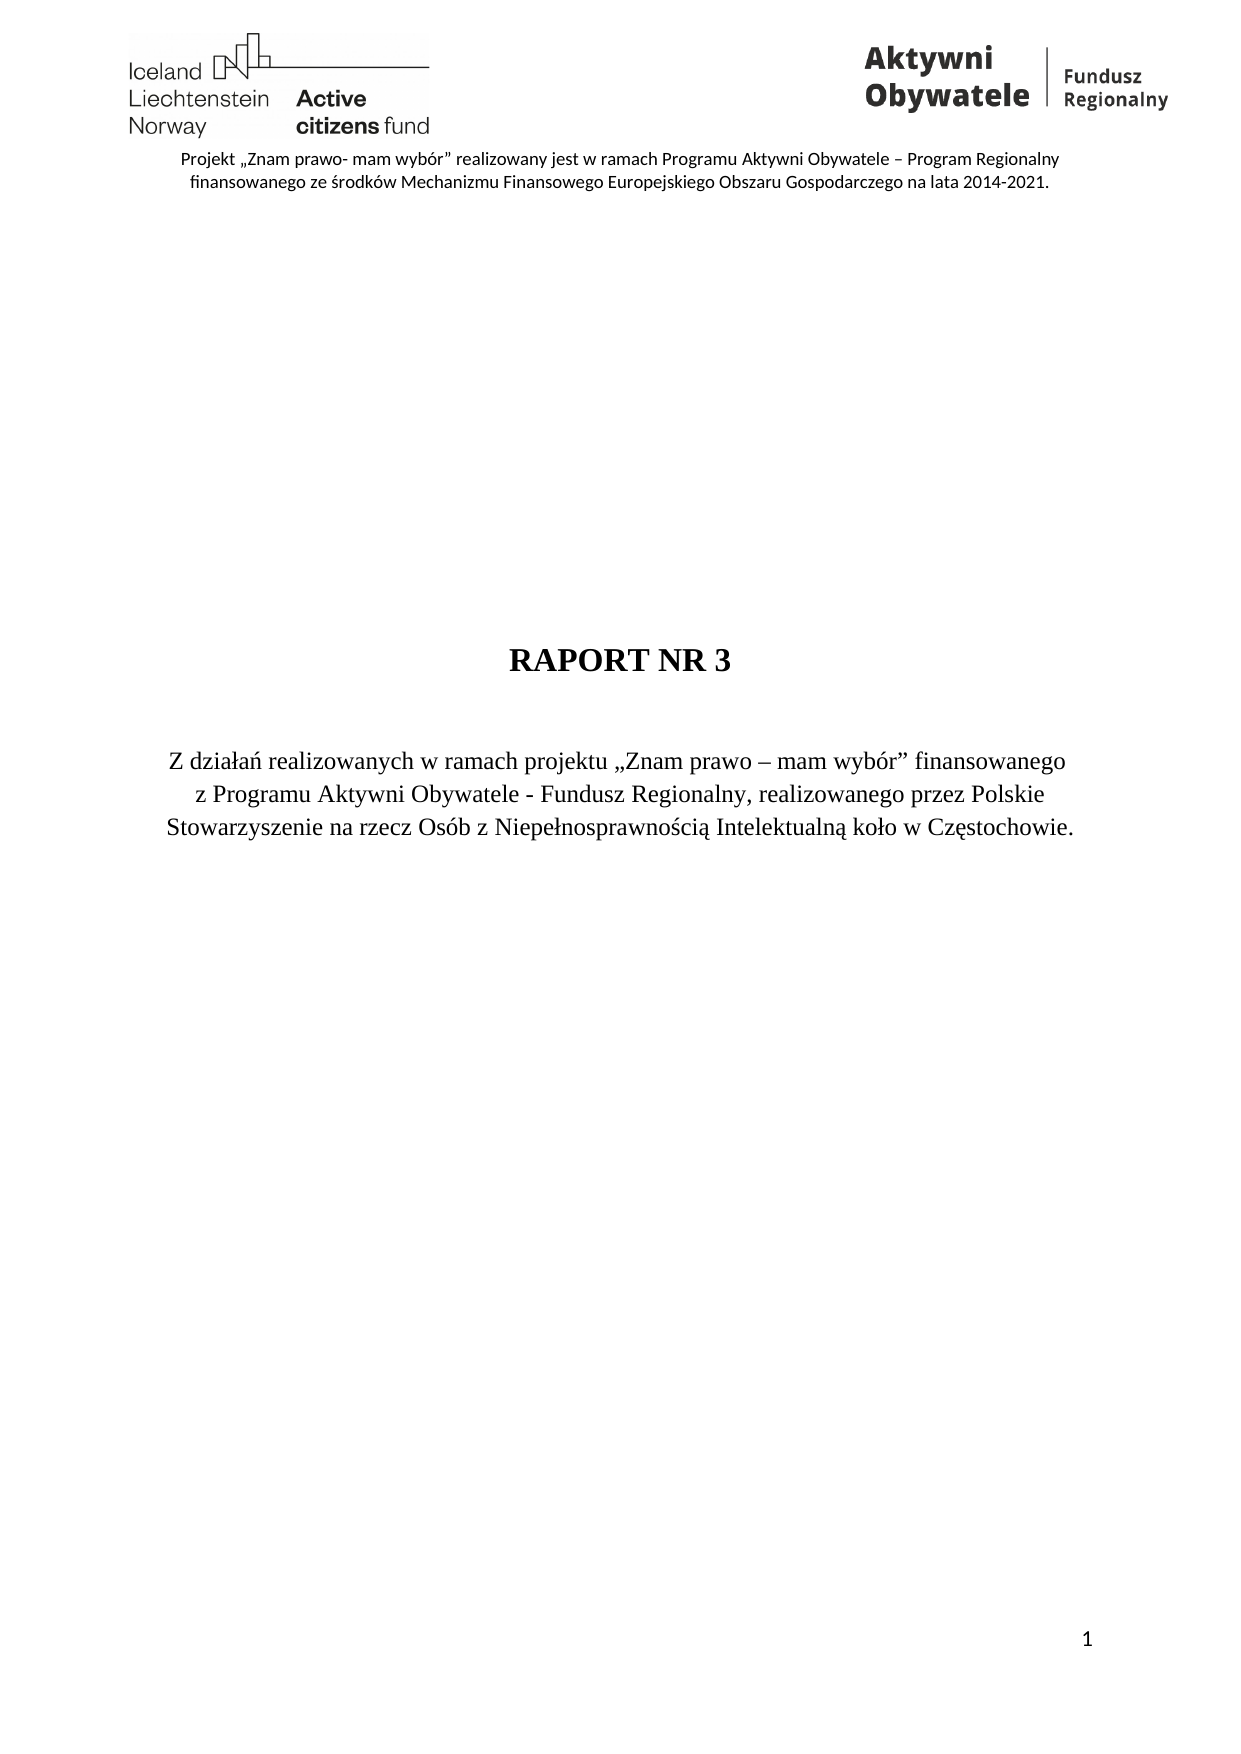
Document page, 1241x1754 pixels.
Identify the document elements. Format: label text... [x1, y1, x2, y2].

text Z działań realizowanych w ramach projektu „Znam prawo – mam wybór” finansowanego z Programu Aktywni Obywatele - Fundusz Regionalny, realizowanego przez Polskie Stowarzyszenie na rzecz Osób z Niepełnosprawnością Intelektualną koło w Częstochowie. [148, 746, 1093, 841]
picture [128, 33, 430, 139]
text RAPORT NR 3 [148, 640, 1093, 679]
picture [864, 45, 1168, 113]
